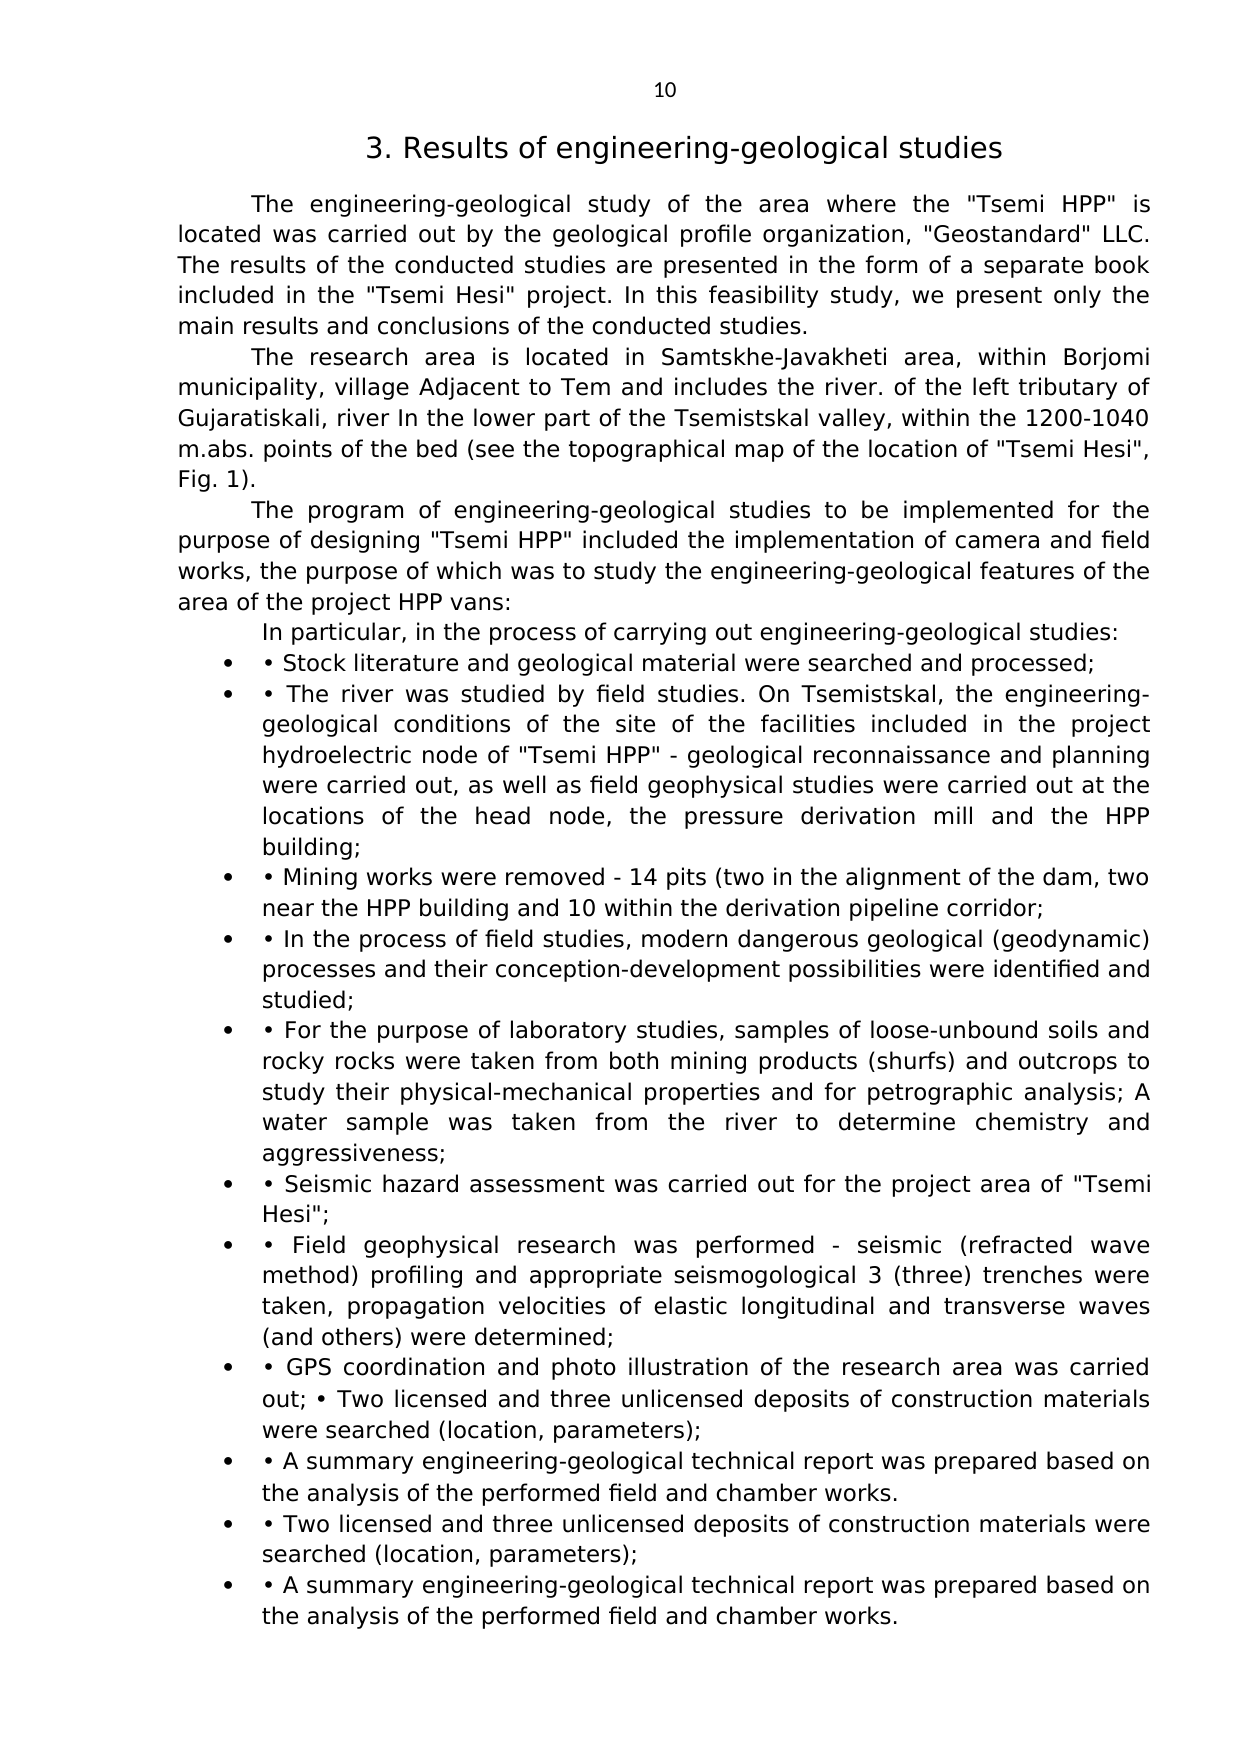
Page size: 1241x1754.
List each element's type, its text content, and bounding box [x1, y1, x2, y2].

text The research area is located in Samtskhe-Javakheti area, within Borjomi municipality, village Adjacent to Tem and includes the river. of the left tributary of Gujaratiskali, river In the lower part of the Tsemistskal valley, within the 1200-1040 m.abs. points of the bed (see the topographical map of the location of "Tsemi Hesi", Fig. 1). [177, 344, 1152, 493]
list • A summary engineering-geological technical report was prepared based on the analysis of the performed field and chamber works. [224, 1572, 1152, 1629]
list • Seismic hazard assessment was carried out for the project area of ​​"Tsemi Hesi"; [224, 1171, 1152, 1228]
list • Mining works were removed - 14 pits (two in the alignment of the dam, two near the HPP building and 10 within the derivation pipeline corridor; [224, 864, 1152, 922]
list • For the purpose of laboratory studies, samples of loose-unbound soils and rocky rocks were taken from both mining products (shurfs) and outcrops to study their physical-mechanical properties and for petrographic analysis; A water sample was taken from the river to determine chemistry and aggressiveness; [224, 1018, 1152, 1167]
list In particular, in the process of carrying out engineering-geological studies: [262, 619, 1152, 646]
text The engineering-geological study of the area where the "Tsemi HPP" is located was carried out by the geological profile organization, "Geostandard" LLC. The results of the conducted studies are presented in the form of a separate book included in the "Tsemi Hesi" project. In this feasibility study, we present only the main results and conclusions of the conducted studies. [177, 191, 1152, 340]
list Results of engineering-geological studies [365, 131, 1152, 165]
list • In the process of field studies, modern dangerous geological (geodynamic) processes and their conception-development possibilities were identified and studied; [224, 926, 1152, 1014]
text The program of engineering-geological studies to be implemented for the purpose of designing "Tsemi HPP" included the implementation of camera and field works, the purpose of which was to study the engineering-geological features of the area of ​​the project HPP vans: [177, 497, 1152, 616]
list • The river was studied by field studies. On Tsemistskal, the engineering-geological conditions of the site of the facilities included in the project hydroelectric node of "Tsemi HPP" - geological reconnaissance and planning were carried out, as well as field geophysical studies were carried out at the locations of the head node, the pressure derivation mill and the HPP building; [224, 681, 1152, 861]
list • Stock literature and geological material were searched and processed; [224, 650, 1152, 677]
list • Field geophysical research was performed - seismic (refracted wave method) profiling and appropriate seismogological 3 (three) trenches were taken, propagation velocities of elastic longitudinal and transverse waves (and others) were determined; [224, 1232, 1152, 1351]
list • A summary engineering-geological technical report was prepared based on the analysis of the performed field and chamber works. [224, 1448, 1152, 1507]
list • GPS coordination and photo illustration of the research area was carried out; • Two licensed and three unlicensed deposits of construction materials were searched (location, parameters); [224, 1354, 1152, 1444]
list • Two licensed and three unlicensed deposits of construction materials were searched (location, parameters); [224, 1511, 1152, 1568]
